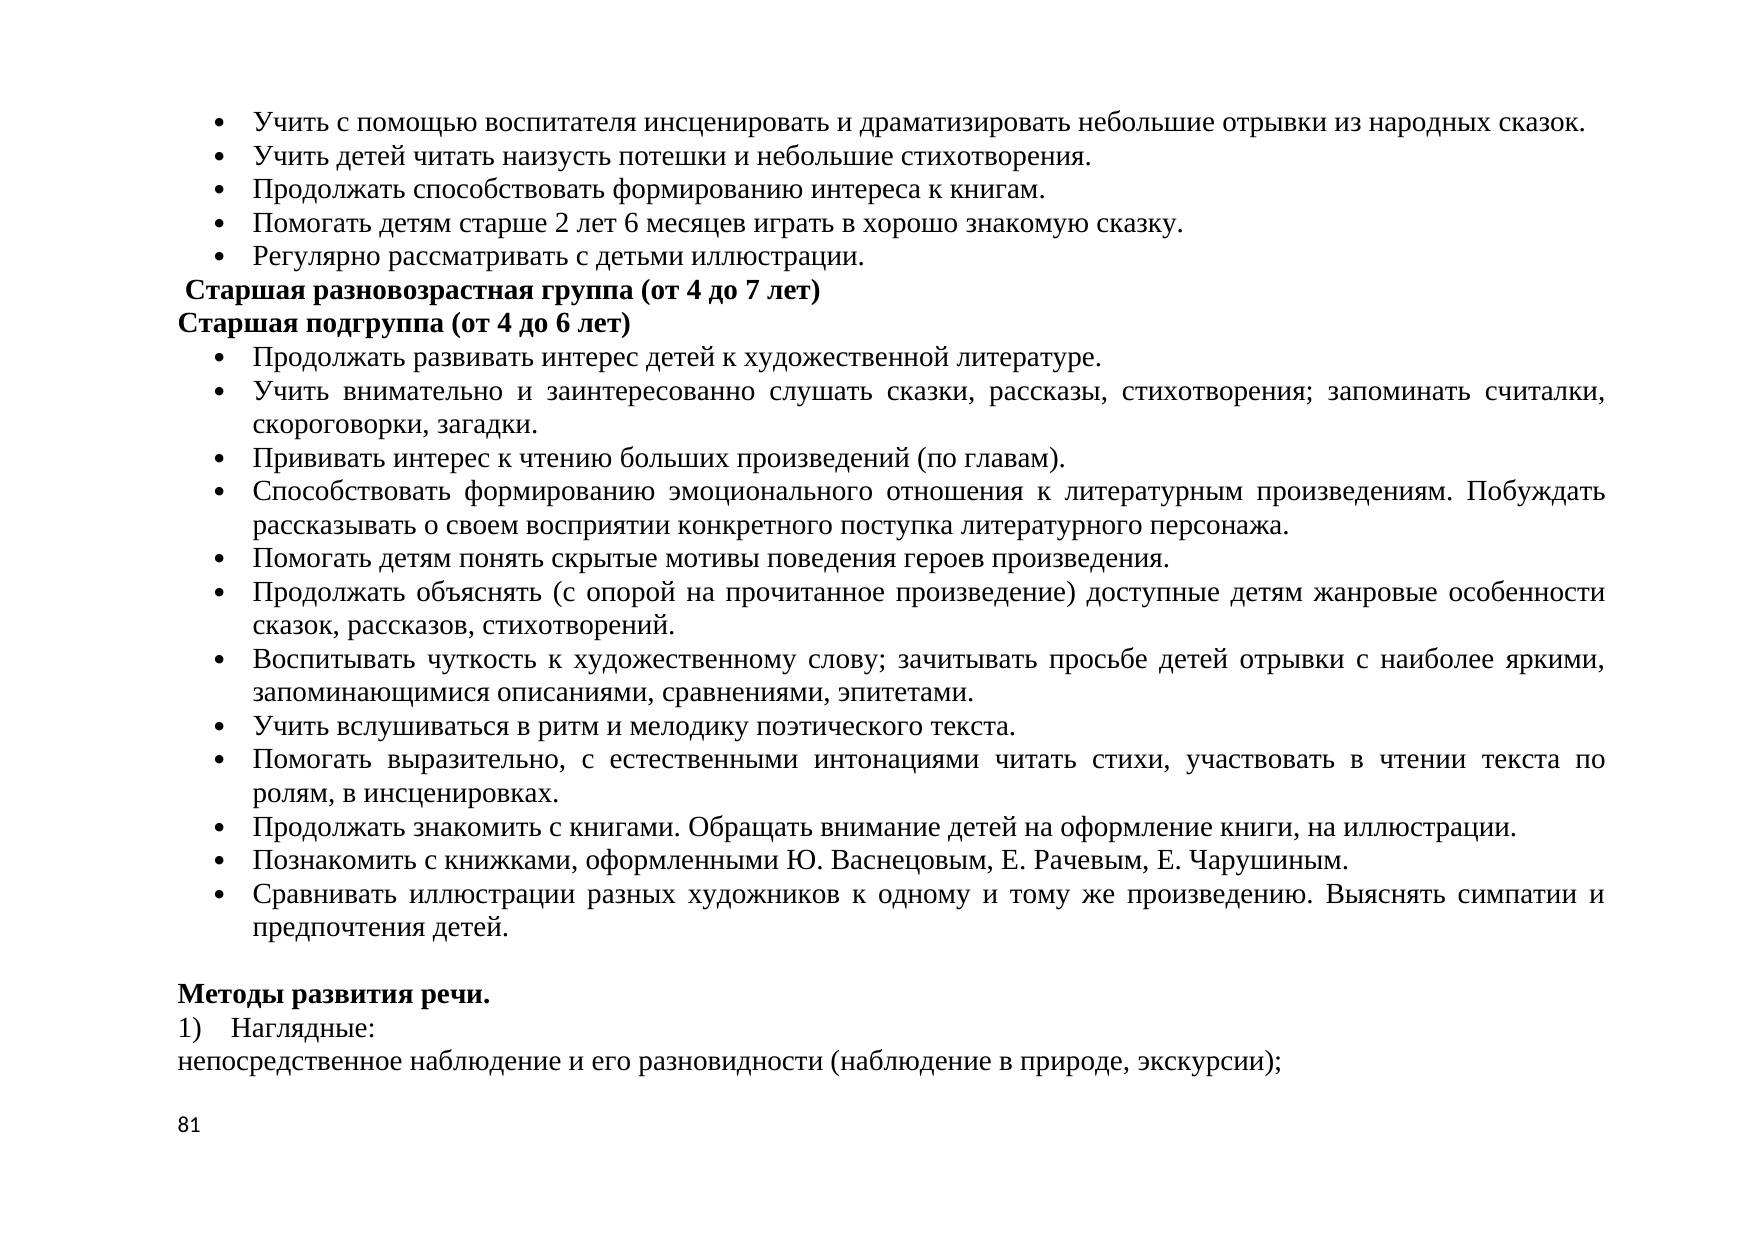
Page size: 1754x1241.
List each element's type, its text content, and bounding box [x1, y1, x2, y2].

list Учить с помощью воспитателя инсценировать и драматизировать небольшие отрывки из народных сказок. [215, 104, 1606, 138]
list Способствовать формированию эмоционального отношения к литературным произведениям. Побуждать рассказывать о своем восприятии конкретного поступка литературного персонажа. [215, 473, 1606, 540]
list Продолжать объяснять (с опорой на прочитанное произведение) доступные детям жанровые особенности сказок, рассказов, стихотворений. [215, 574, 1606, 641]
list Воспитывать чуткость к художественному слову; зачитывать просьбе детей отрывки с наиболее яркими, запоминающимися описаниями, сравнениями, эпитетами. [215, 641, 1606, 708]
list Помогать выразительно, с естественными интонациями читать стихи, участвовать в чтении текста по ролям, в инсценировках. [215, 742, 1606, 809]
list Учить внимательно и заинтересованно слушать сказки, рассказы, стихотворения; запоминать считалки, скороговорки, загадки. [215, 373, 1606, 440]
list Прививать интерес к чтению больших произведений (по главам). [215, 440, 1606, 473]
list Учить вслушиваться в ритм и мелодику поэтического текста. [215, 708, 1606, 742]
list Продолжать способствовать формированию интереса к книгам. [215, 171, 1606, 205]
list Продолжать знакомить с книгами. Обращать внимание детей на оформление книги, на иллюстрации. [215, 809, 1606, 842]
list Учить детей читать наизусть потешки и небольшие стихотворения. [215, 138, 1606, 171]
list Сравнивать иллюстрации разных художников к одному и тому же произведению. Выяснять симпатии и предпочтения детей. [215, 876, 1606, 943]
list Регулярно рассматривать с детьми иллюстрации. [215, 238, 1606, 272]
text 1) Наглядные: [177, 1010, 1606, 1043]
text Методы развития речи. [177, 976, 1606, 1010]
list Старшая подгруппа (от 4 до 6 лет) [177, 306, 1606, 339]
list Помогать детям старше 2 лет 6 месяцев играть в хорошо знакомую сказку. [215, 205, 1606, 238]
text непосредственное наблюдение и его разновидности (наблюдение в природе, экскурсии); [177, 1043, 1606, 1077]
list Продолжать развивать интерес детей к художественной литературе. [215, 339, 1606, 373]
list Старшая разновозрастная группа (от 4 до 7 лет) [177, 272, 1606, 306]
list Познакомить с книжками, оформленными Ю. Васнецовым, Е. Рачевым, Е. Чарушиным. [215, 842, 1606, 876]
list Помогать детям понять скрытые мотивы поведения героев произведения. [215, 540, 1606, 574]
